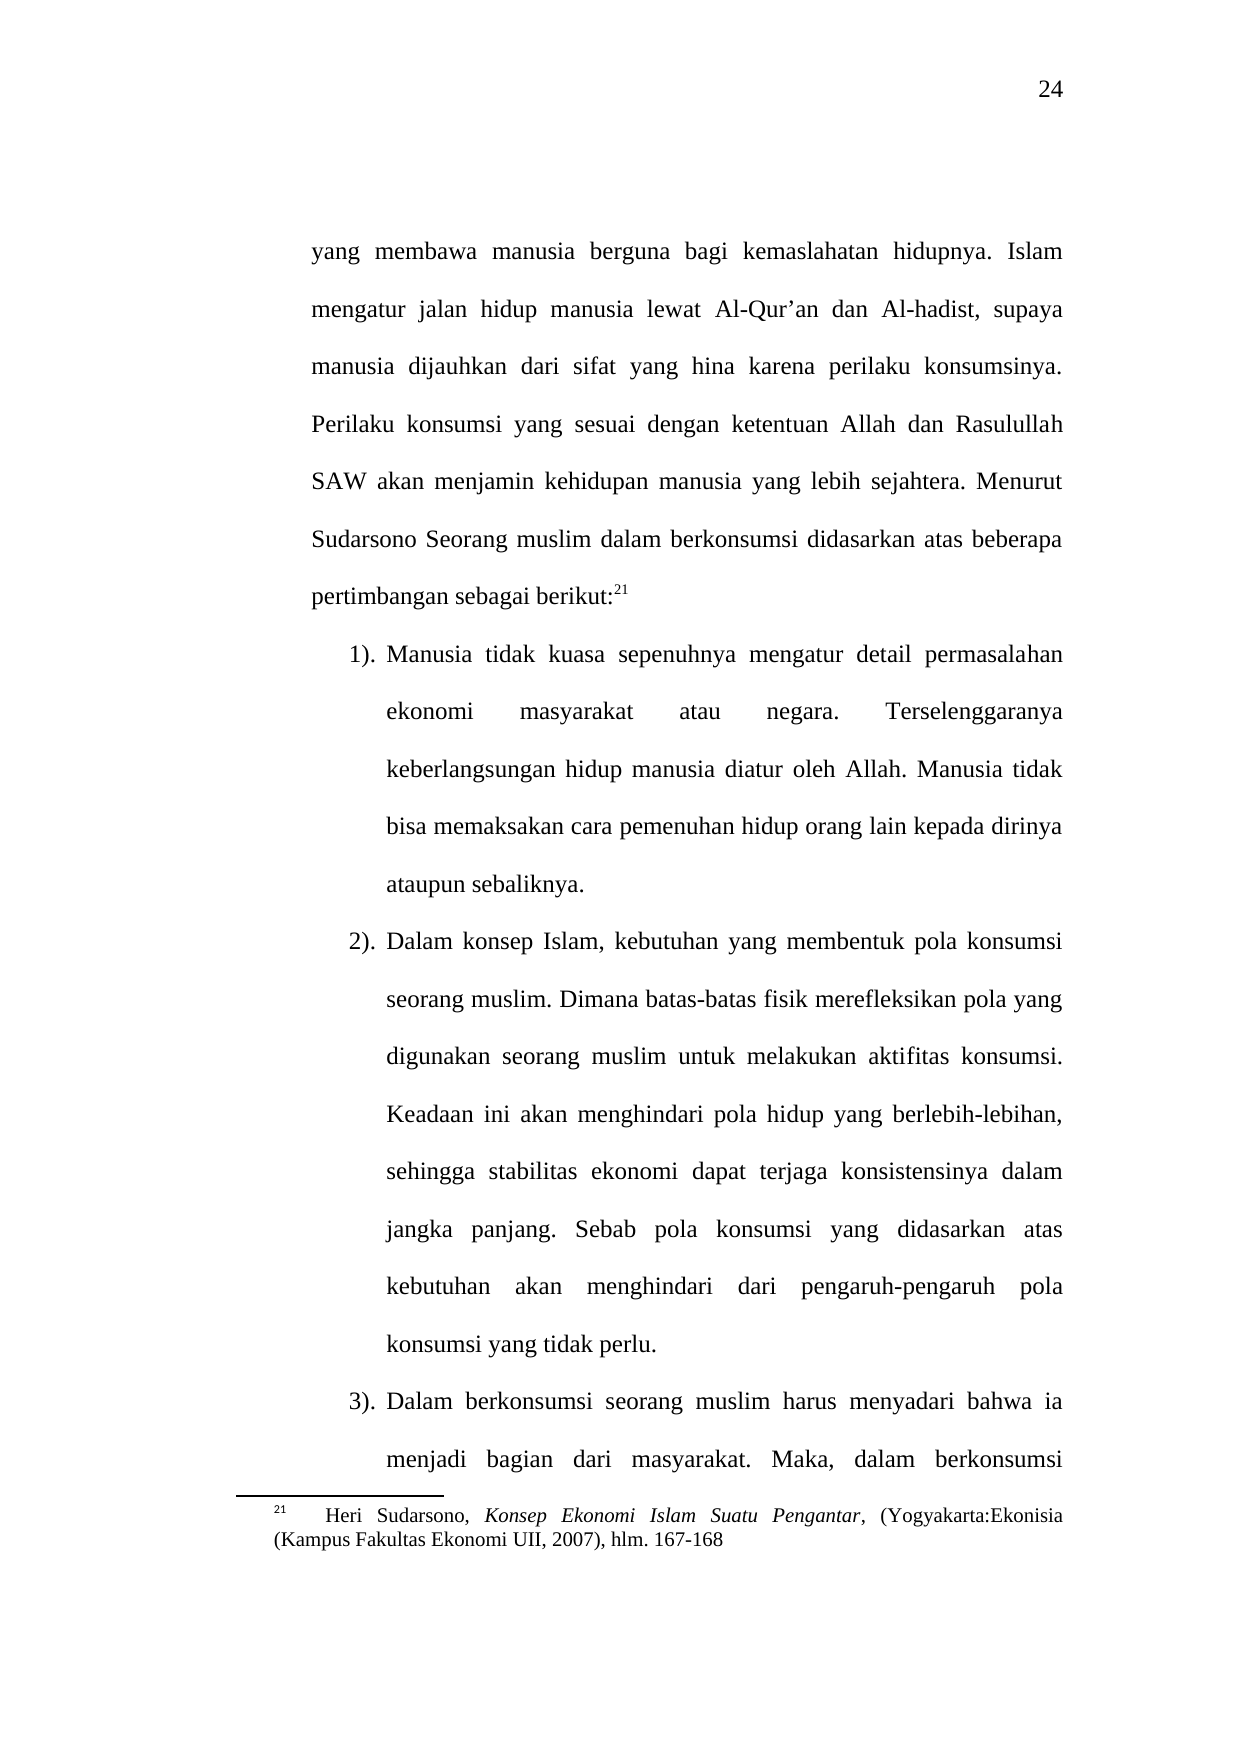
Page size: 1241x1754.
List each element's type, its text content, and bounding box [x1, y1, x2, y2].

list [349, 1386, 1063, 1472]
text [311, 236, 1063, 610]
list Manusia tidak kuasa sepenuhnya mengatur detail permasalahan ekonomi masyarakat atau negara. Terselenggaranya keberlangsungan hidup manusia diatur oleh Allah. Manusia tidak bisa memaksakan cara pemenuhan hidup orang lain kepada dirinya ataupun sebaliknya. [349, 639, 1063, 897]
list Dalam konsep Islam, kebutuhan yang membentuk pola konsumsi seorang muslim. Dimana batas-batas fisik merefleksikan pola yang digunakan seorang muslim untuk melakukan aktifitas konsumsi. Keadaan ini akan menghindari pola hidup yang berlebih-lebihan, sehingga stabilitas ekonomi dapat terjaga konsistensinya dalam jangka panjang. Sebab pola konsumsi yang didasarkan atas kebutuhan akan menghindari dari pengaruh-pengaruh pola konsumsi yang tidak perlu. [349, 926, 1063, 1357]
